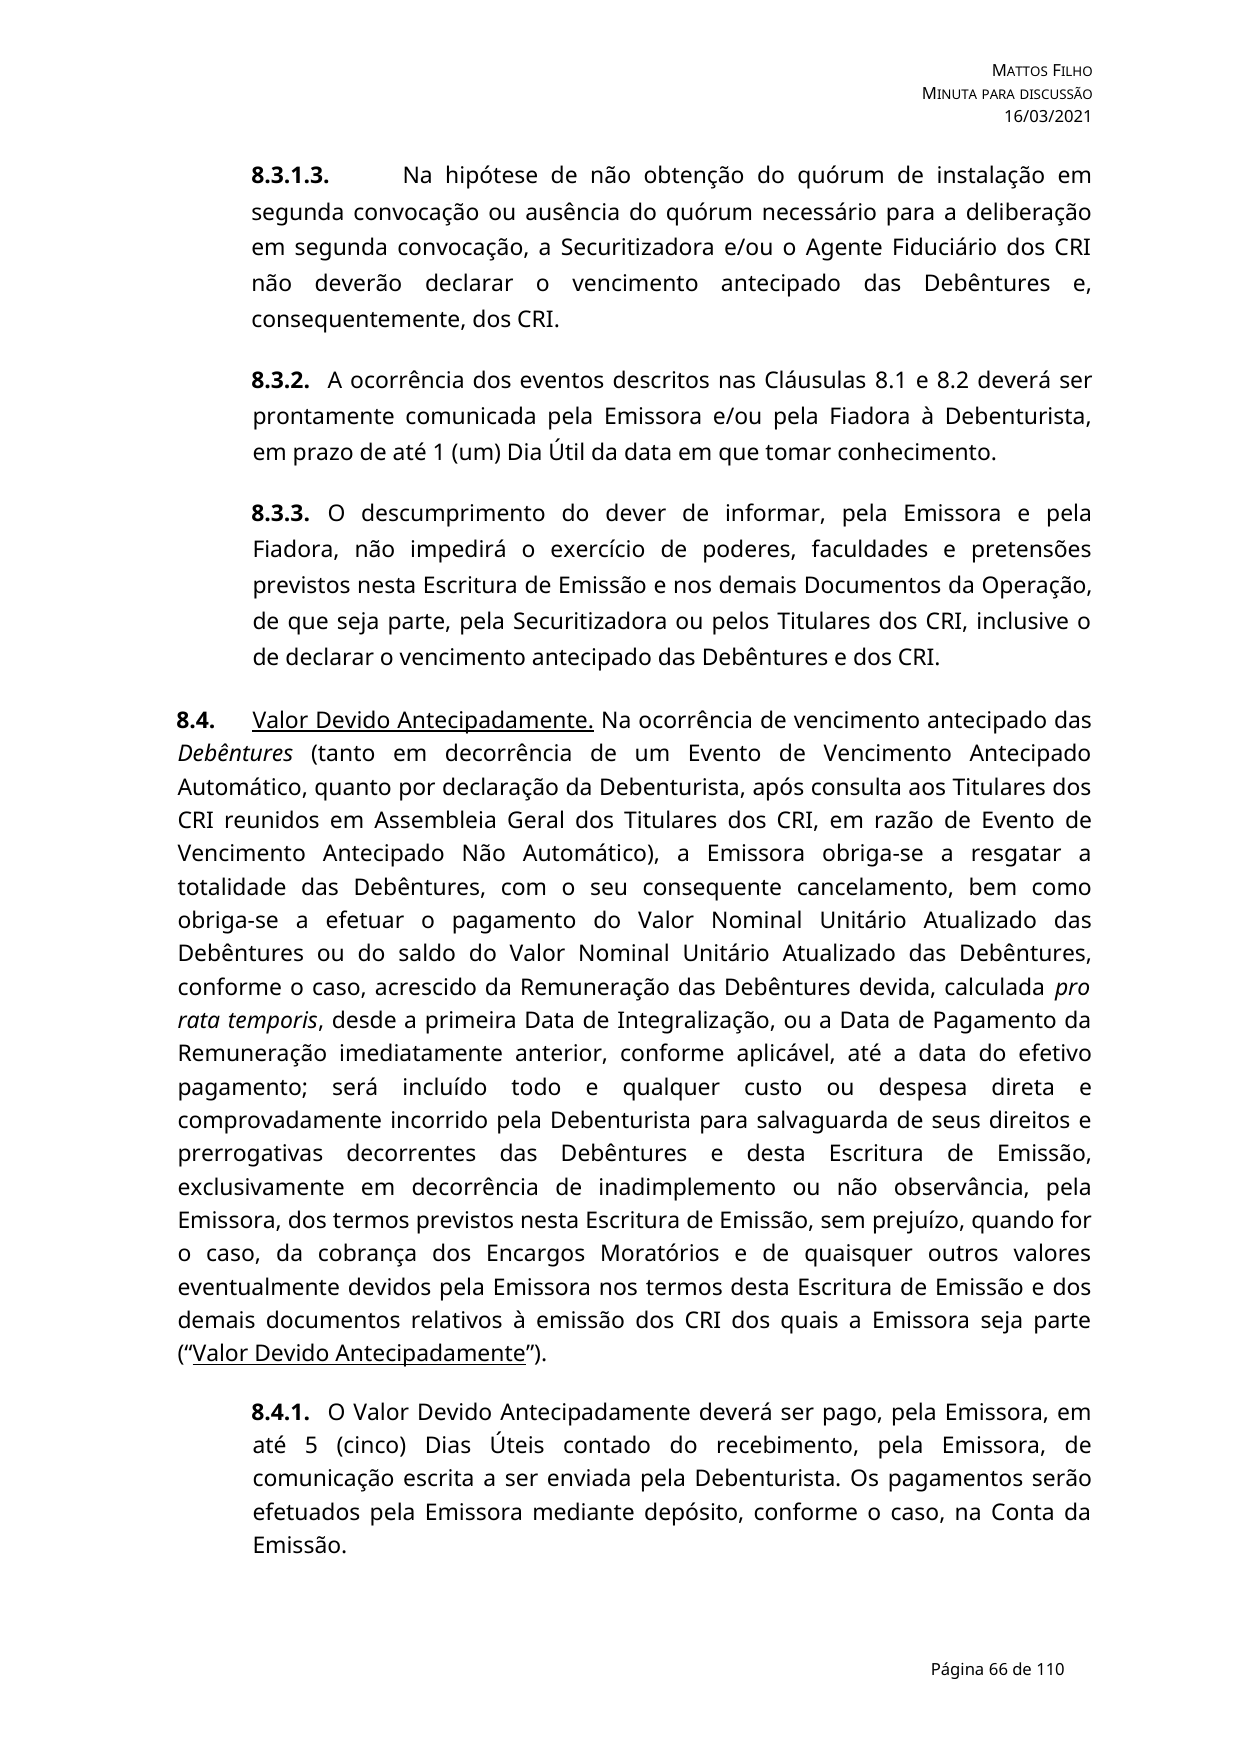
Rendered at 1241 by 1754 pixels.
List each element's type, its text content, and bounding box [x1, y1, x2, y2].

subtitle A ocorrência dos eventos descritos nas Cláusulas 8.1 e 8.2 deverá ser prontamente comunicada pela Emissora e/ou pela Fiadora à Debenturista, em prazo de até 1 (um) Dia Útil da data em que tomar conhecimento. [251, 364, 1092, 467]
subtitle O descumprimento do dever de informar, pela Emissora e pela Fiadora, não impedirá o exercício de poderes, faculdades e pretensões previstos nesta Escritura de Emissão e nos demais Documentos da Operação, de que seja parte, pela Securitizadora ou pelos Titulares dos CRI, inclusive o de declarar o vencimento antecipado das Debêntures e dos CRI. [251, 497, 1092, 672]
subtitle O Valor Devido Antecipadamente deverá ser pago, pela Emissora, em até 5 (cinco) Dias Úteis contado do recebimento, pela Emissora, de comunicação escrita a ser enviada pela Debenturista. Os pagamentos serão efetuados pela Emissora mediante depósito, conforme o caso, na Conta da Emissão. [251, 1393, 1092, 1560]
subtitle Valor Devido Antecipadamente. Na ocorrência de vencimento antecipado das Debêntures (tanto em decorrência de um Evento de Vencimento Antecipado Automático, quanto por declaração da Debenturista, após consulta aos Titulares dos CRI reunidos em Assembleia Geral dos Titulares dos CRI, em razão de Evento de Vencimento Antecipado Não Automático), a Emissora obriga-se a resgatar a totalidade das Debêntures, com o seu consequente cancelamento, bem como obriga-se a efetuar o pagamento do Valor Nominal Unitário Atualizado das Debêntures ou do saldo do Valor Nominal Unitário Atualizado das Debêntures, conforme o caso, acrescido da Remuneração das Debêntures devida, calculada pro rata temporis, desde a primeira Data de Integralização, ou a Data de Pagamento da Remuneração imediatamente anterior, conforme aplicável, até a data do efetivo pagamento; será incluído todo e qualquer custo ou despesa direta e comprovadamente incorrido pela Debenturista para salvaguarda de seus direitos e prerrogativas decorrentes das Debêntures e desta Escritura de Emissão, exclusivamente em decorrência de inadimplemento ou não observância, pela Emissora, dos termos previstos nesta Escritura de Emissão, sem prejuízo, quando for o caso, da cobrança dos Encargos Moratórios e de quaisquer outros valores eventualmente devidos pela Emissora nos termos desta Escritura de Emissão e dos demais documentos relativos à emissão dos CRI dos quais a Emissora seja parte (“Valor Devido Antecipadamente”). [176, 702, 1092, 1368]
subtitle Na hipótese de não obtenção do quórum de instalação em segunda convocação ou ausência do quórum necessário para a deliberação em segunda convocação, a Securitizadora e/ou o Agente Fiduciário dos CRI não deverão declarar o vencimento antecipado das Debêntures e, consequentemente, dos CRI. [251, 159, 1092, 334]
